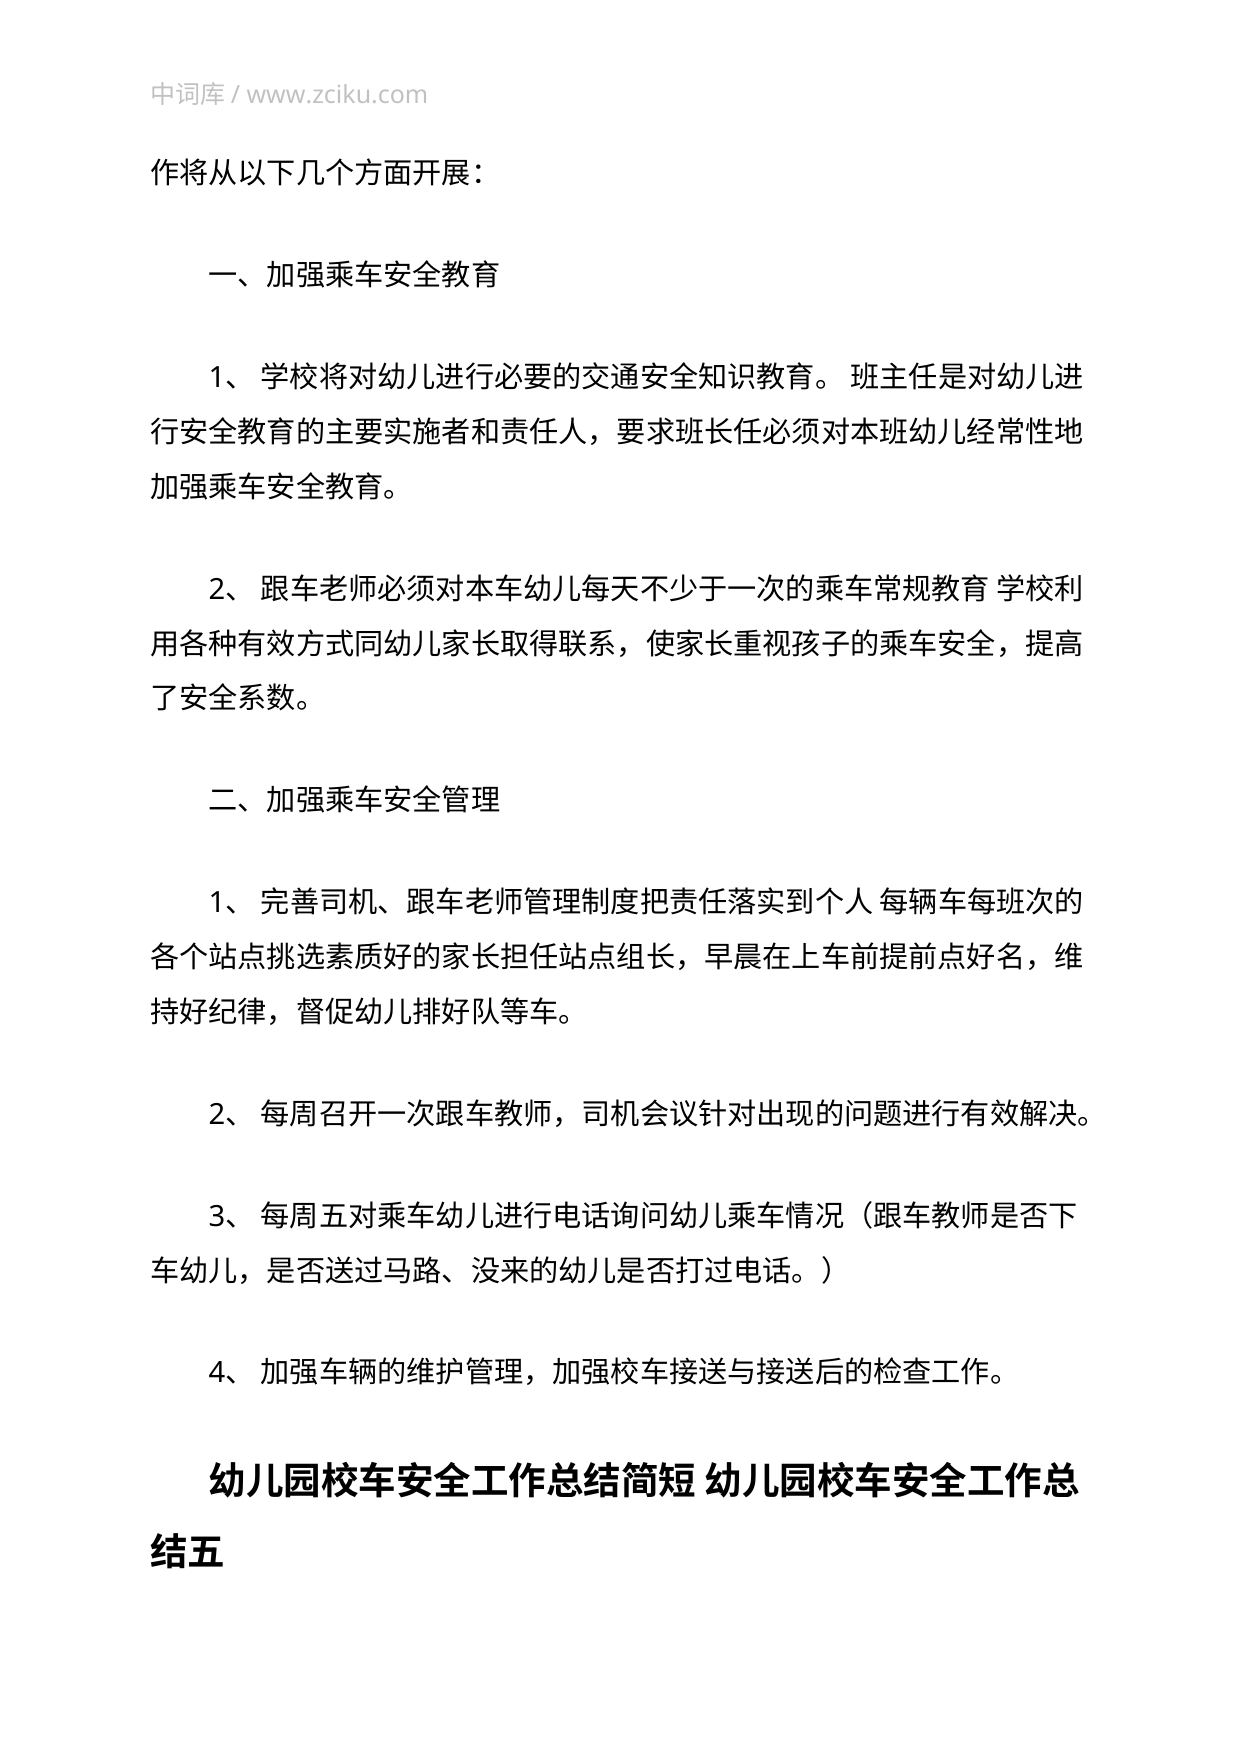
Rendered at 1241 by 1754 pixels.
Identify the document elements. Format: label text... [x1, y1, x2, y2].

text 2、 每周召开一次跟车教师，司机会议针对出现的问题进行有效解决。 [150, 1090, 1090, 1133]
text 幼儿园校车安全工作总结简短 幼儿园校车安全工作总结五 [150, 1451, 1090, 1576]
text 3、 每周五对乘车幼儿进行电话询问幼儿乘车情况（跟车教师是否下车幼儿，是否送过马路、没来的幼儿是否打过电话。） [150, 1192, 1090, 1289]
text 1、 完善司机、跟车老师管理制度把责任落实到个人 每辆车每班次的各个站点挑选素质好的家长担任站点组长，早晨在上车前提前点好名，维持好纪律，督促幼儿排好队等车。 [150, 879, 1090, 1031]
text 二、加强乘车安全管理 [150, 777, 1090, 819]
text 2、 跟车老师必须对本车幼儿每天不少于一次的乘车常规教育 学校利用各种有效方式同幼儿家长取得联系，使家长重视孩子的乘车安全，提高了安全系数。 [150, 565, 1090, 717]
text 4、 加强车辆的维护管理，加强校车接送与接送后的检查工作。 [150, 1349, 1090, 1391]
text 一、加强乘车安全教育 [150, 252, 1090, 294]
text 1、 学校将对幼儿进行必要的交通安全知识教育。 班主任是对幼儿进行安全教育的主要实施者和责任人，要求班长任必须对本班幼儿经常性地加强乘车安全教育。 [150, 353, 1090, 506]
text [150, 150, 1090, 192]
